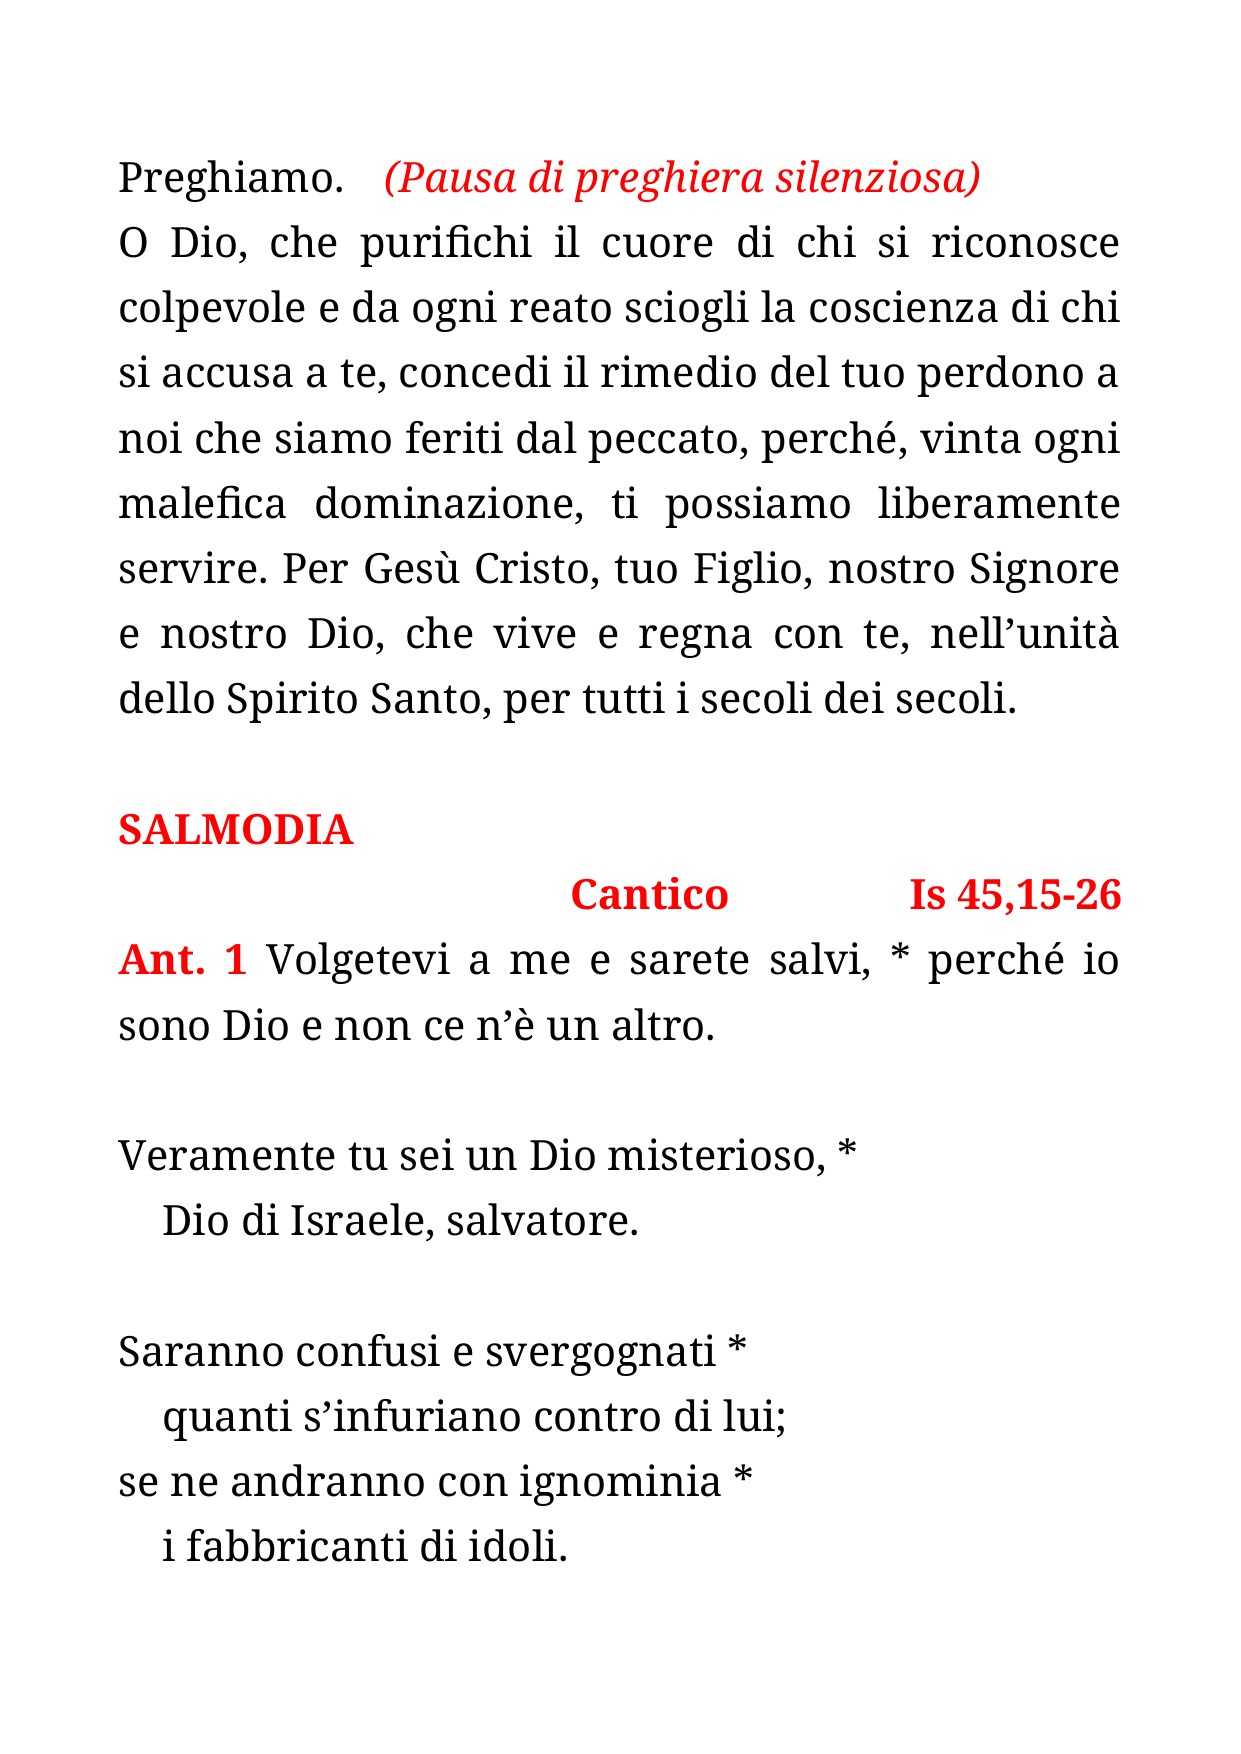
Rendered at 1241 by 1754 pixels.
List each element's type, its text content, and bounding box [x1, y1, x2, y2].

text SALMODIA [118, 800, 1122, 856]
text O Dio, che purifichi il cuore di chi si riconosce colpevole e da ogni reato sciogli la coscienza di chi si accusa a te, concedi il rimedio del tuo perdono a noi che siamo feriti dal peccato, perché, vinta ogni malefica dominazione, ti possiamo liberamente servire. Per Gesù Cristo, tuo Figlio, nostro Signore e nostro Dio, che vive e regna con te, nell’unità dello Spirito Santo, per tutti i secoli dei secoli. [118, 213, 1122, 726]
text se ne andranno con ignominia * [118, 1452, 1122, 1508]
text quanti s’infuriano contro di lui; [118, 1387, 1122, 1443]
text Dio di Israele, salvatore. [118, 1191, 1122, 1248]
text Preghiamo. (Pausa di preghiera silenziosa) [118, 148, 1122, 204]
text Ant. 1 Volgetevi a me e sarete salvi, * perché io sono Dio e non ce n’è un altro. [118, 930, 1122, 1052]
text Veramente tu sei un Dio misterioso, * [118, 1126, 1122, 1182]
text Cantico Is 45,15-26 [118, 865, 1122, 922]
text i fabbricanti di idoli. [118, 1517, 1122, 1574]
text Saranno confusi e svergognati * [118, 1321, 1122, 1378]
